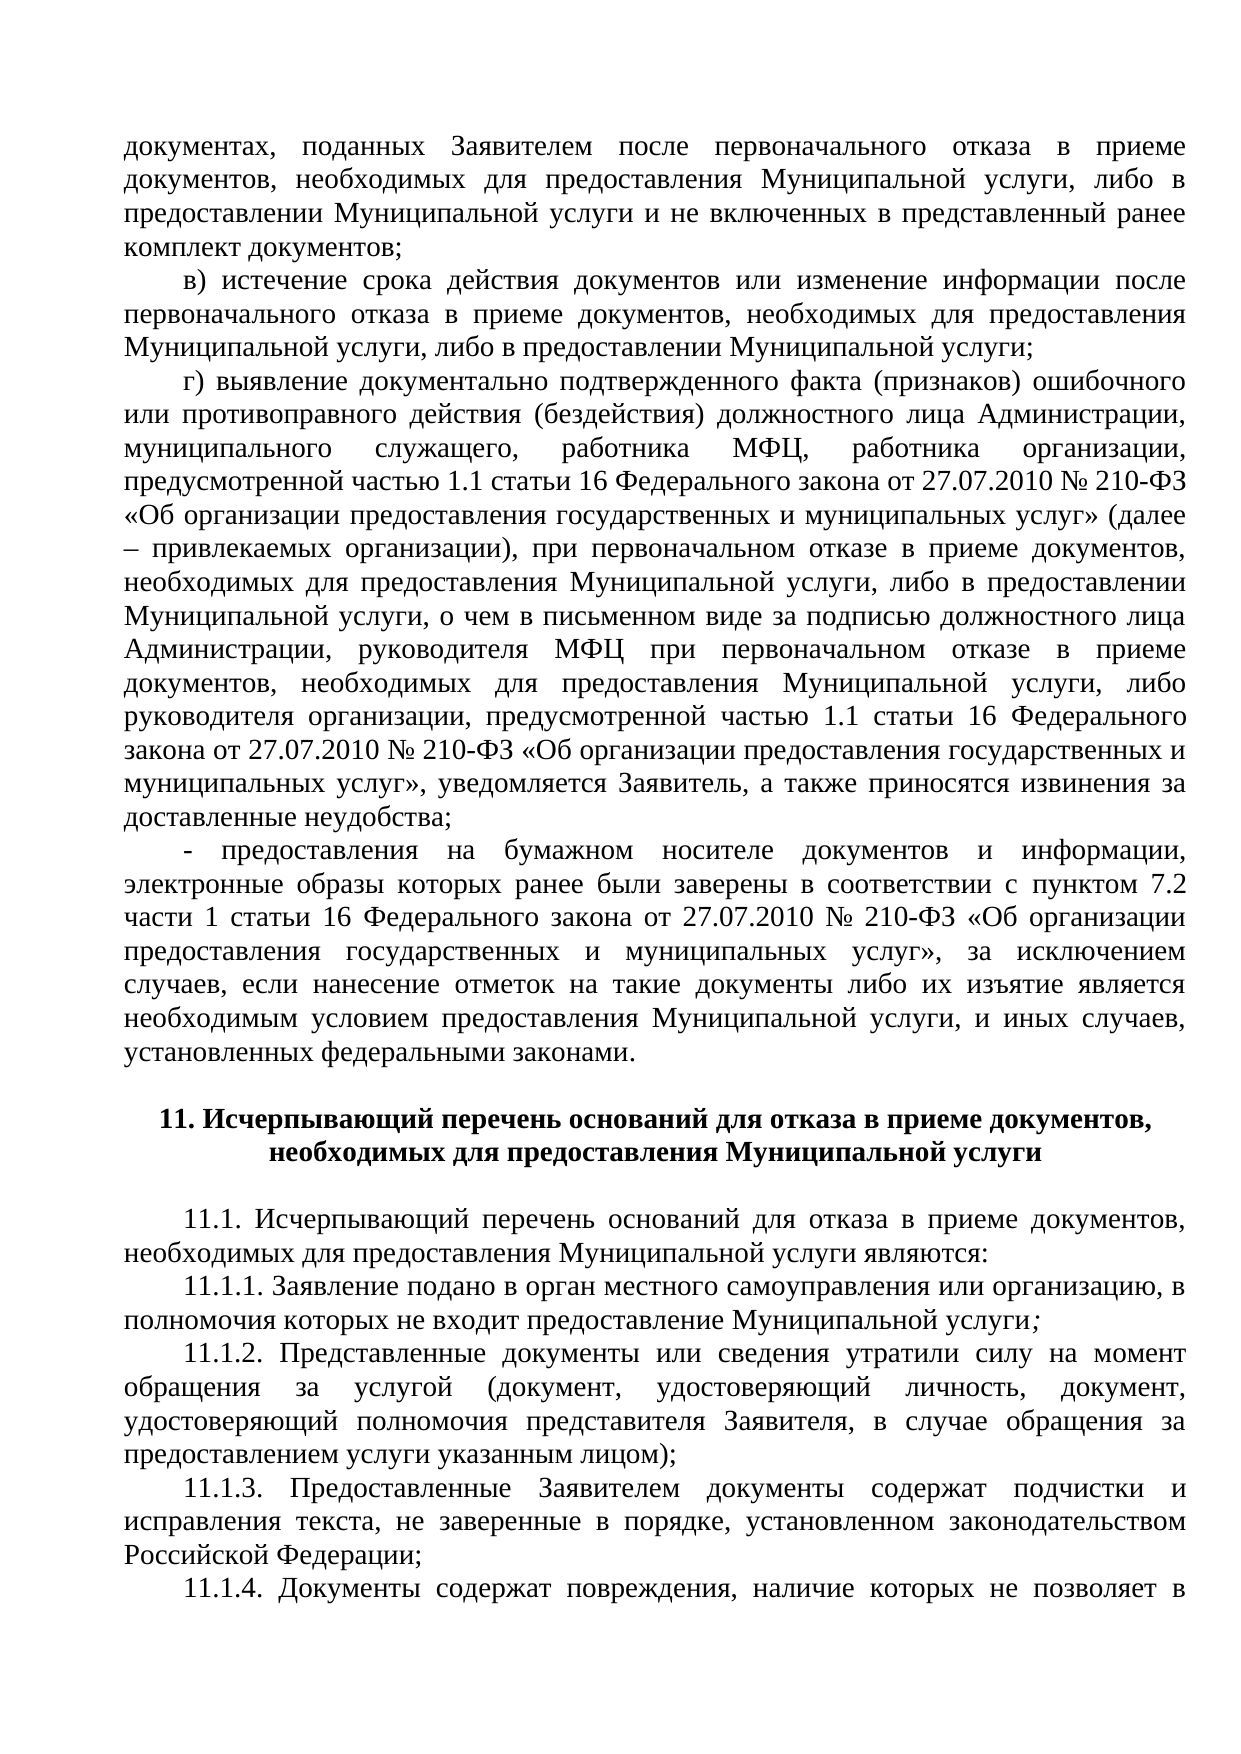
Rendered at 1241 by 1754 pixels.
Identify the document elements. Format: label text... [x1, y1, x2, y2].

text 11.1. Исчерпывающий перечень оснований для отказа в приеме документов, необходимых для предоставления Муниципальной услуги являются: [124, 1201, 1187, 1268]
text 11. Исчерпывающий перечень оснований для отказа в приеме документов, необходимых для предоставления Муниципальной услуги [124, 1101, 1187, 1168]
text 11.1.2. Представленные документы или сведения утратили силу на момент обращения за услугой (документ, удостоверяющий личность, документ, удостоверяющий полномочия представителя Заявителя, в случае обращения за предоставлением услуги указанным лицом); [124, 1336, 1187, 1470]
text г) выявление документально подтвержденного факта (признаков) ошибочного или противоправного действия (бездействия) должностного лица Администрации, муниципального служащего, работника МФЦ, работника организации, предусмотренной частью 1.1 статьи 16 Федерального закона от 27.07.2010 № 210-ФЗ «Об организации предоставления государственных и муниципальных услуг» (далее – привлекаемых организации), при первоначальном отказе в приеме документов, необходимых для предоставления Муниципальной услуги, либо в предоставлении Муниципальной услуги, о чем в письменном виде за подписью должностного лица Администрации, руководителя МФЦ при первоначальном отказе в приеме документов, необходимых для предоставления Муниципальной услуги, либо руководителя организации, предусмотренной частью 1.1 статьи 16 Федерального закона от 27.07.2010 № 210-ФЗ «Об организации предоставления государственных и муниципальных услуг», уведомляется Заявитель, а также приносятся извинения за доставленные неудобства; [124, 363, 1187, 832]
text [124, 128, 1187, 262]
text 11.1.1. Заявление подано в орган местного самоуправления или организацию, в полномочия которых не входит предоставление Муниципальной услуги; [124, 1268, 1187, 1336]
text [124, 1570, 1187, 1604]
text 11.1.3. Предоставленные Заявителем документы содержат подчистки и исправления текста, не заверенные в порядке, установленном законодательством Российской Федерации; [124, 1470, 1187, 1570]
text - предоставления на бумажном носителе документов и информации, электронные образы которых ранее были заверены в соответствии с пунктом 7.2 части 1 статьи 16 Федерального закона от 27.07.2010 № 210-ФЗ «Об организации предоставления государственных и муниципальных услуг», за исключением случаев, если нанесение отметок на такие документы либо их изъятие является необходимым условием предоставления Муниципальной услуги, и иных случаев, установленных федеральными законами. [124, 832, 1187, 1067]
text в) истечение срока действия документов или изменение информации после первоначального отказа в приеме документов, необходимых для предоставления Муниципальной услуги, либо в предоставлении Муниципальной услуги; [124, 262, 1187, 363]
